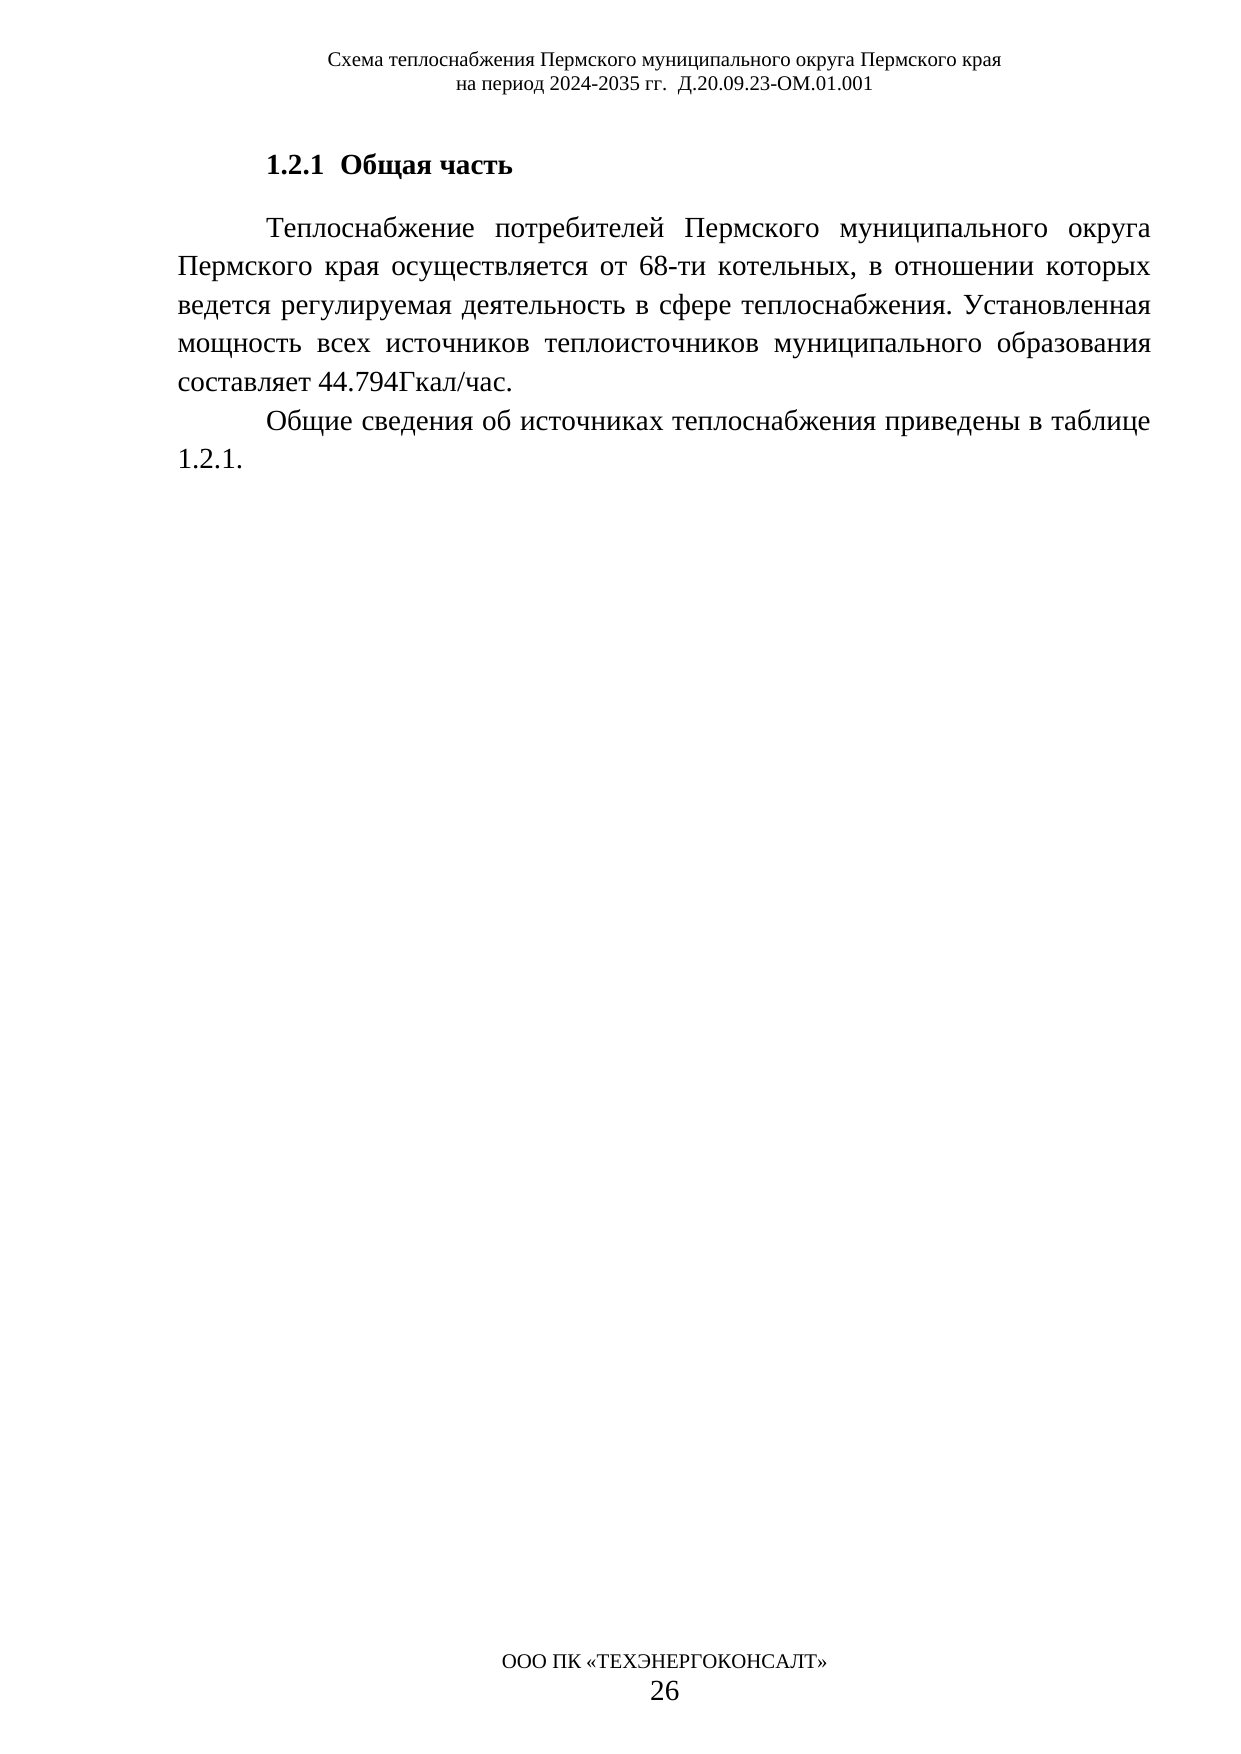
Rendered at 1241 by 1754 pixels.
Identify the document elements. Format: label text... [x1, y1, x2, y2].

text Общие сведения об источниках теплоснабжения приведены в таблице 1.2.1. [177, 403, 1152, 475]
subtitle Общая часть [177, 147, 1152, 181]
text Теплоснабжение потребителей Пермского муниципального округа Пермского края осуществляется от 68-ти котельных, в отношении которых ведется регулируемая деятельность в сфере теплоснабжения. Установленная мощность всех источников теплоисточников муниципального образования составляет 44.794Гкал/час. [177, 210, 1152, 398]
